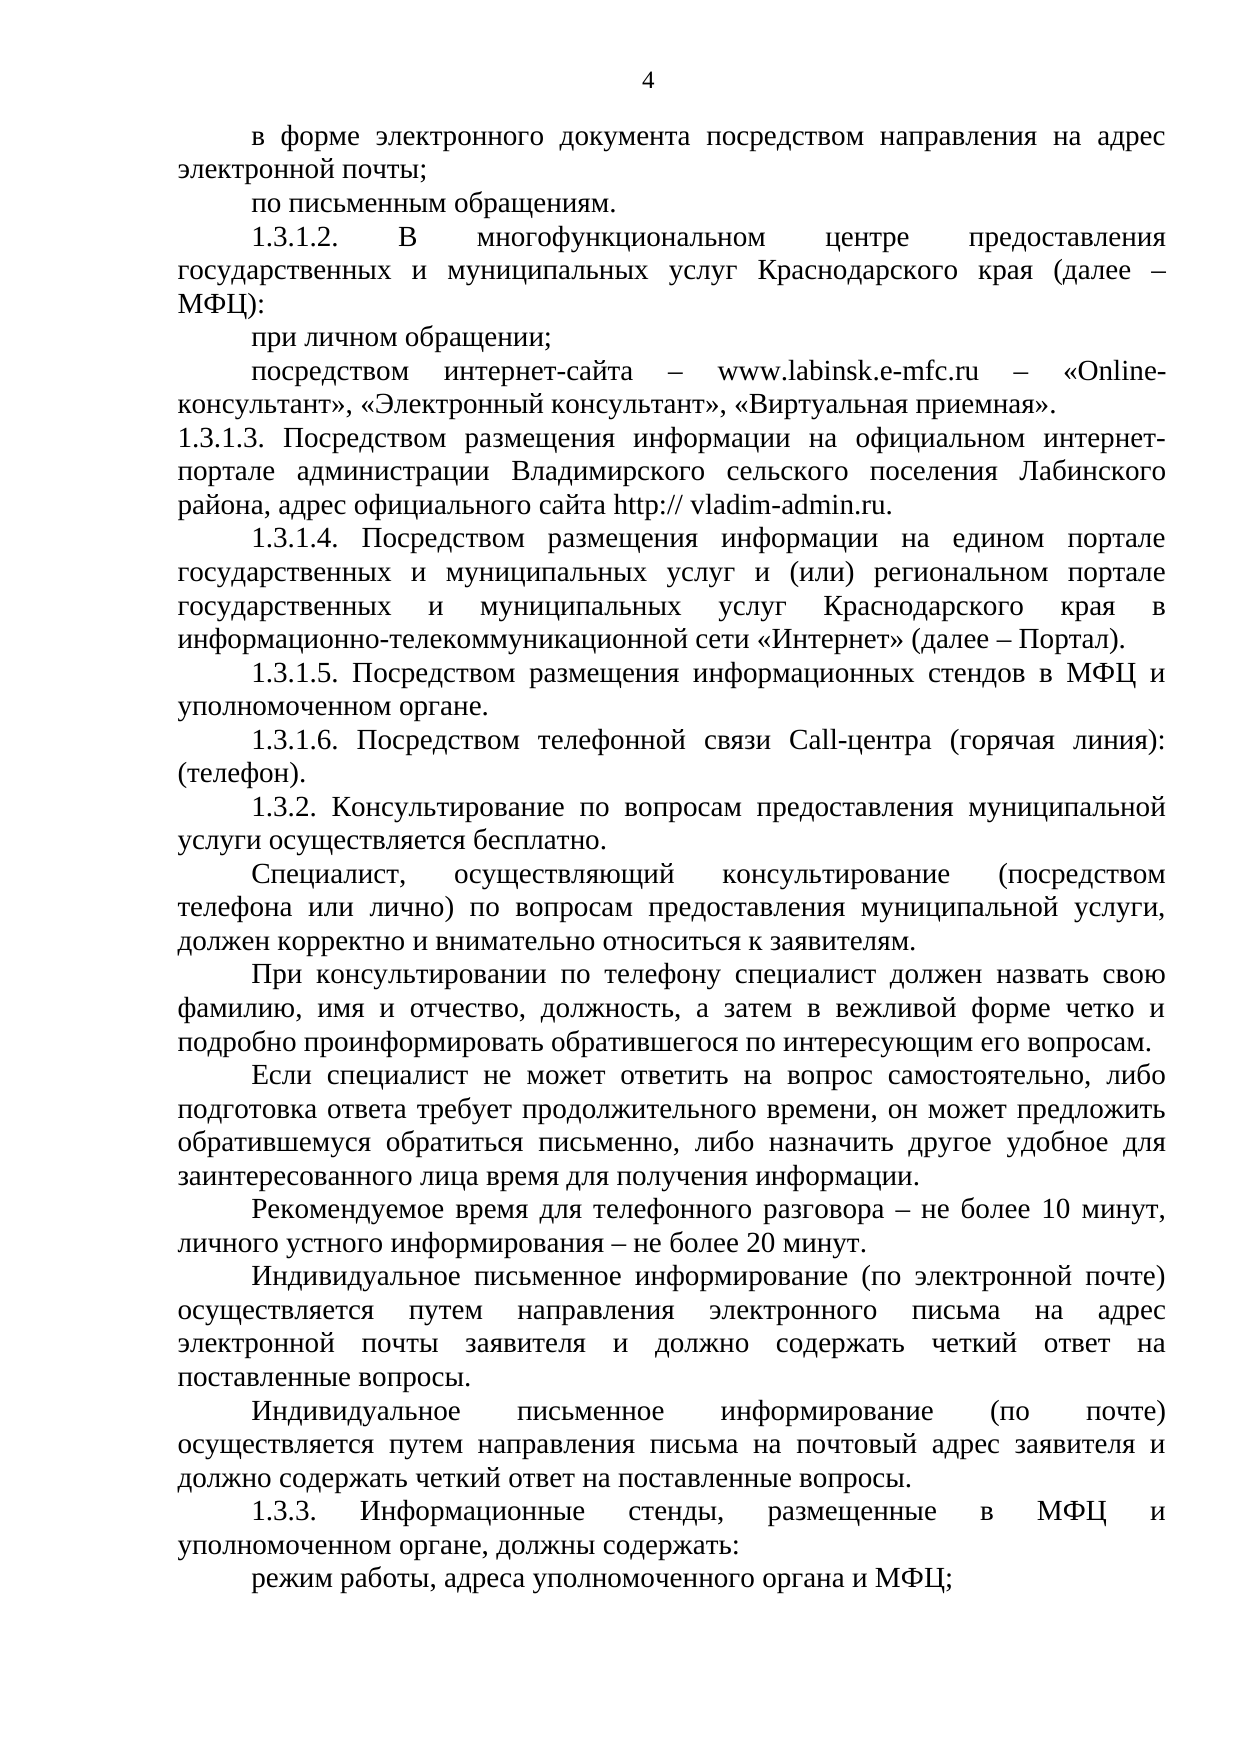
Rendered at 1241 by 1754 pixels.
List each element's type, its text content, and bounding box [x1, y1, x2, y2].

text при личном обращении; [177, 319, 1167, 353]
text посредством интернет-сайта – www.labinsk.e-mfc.ru – «Online-консультант», «Электронный консультант», «Виртуальная приемная». [177, 353, 1167, 420]
text по письменным обращениям. [177, 185, 1167, 219]
text Специалист, осуществляющий консультирование (посредством телефона или лично) по вопросам предоставления муниципальной услуги, должен корректно и внимательно относиться к заявителям. [177, 856, 1167, 957]
text Если специалист не может ответить на вопрос самостоятельно, либо подготовка ответа требует продолжительного времени, он может предложить обратившемуся обратиться письменно, либо назначить другое удобное для заинтересованного лица время для получения информации. [177, 1057, 1167, 1191]
text 1.3.1.5. Посредством размещения информационных стендов в МФЦ и уполномоченном органе. [177, 655, 1167, 722]
text При консультировании по телефону специалист должен назвать свою фамилию, имя и отчество, должность, а затем в вежливой форме четко и подробно проинформировать обратившегося по интересующим его вопросам. [177, 957, 1167, 1057]
text 1.3.1.6. Посредством телефонной связи Call-центра (горячая линия): (телефон). [177, 722, 1167, 789]
text 1.3.1.3. Посредством размещения информации на официальном интернет-портале администрации Владимирского сельского поселения Лабинского района, адрес официального сайта http:// vladim-admin.ru. [177, 420, 1167, 521]
text в форме электронного документа посредством направления на адрес электронной почты; [177, 118, 1167, 185]
text 1.3.2. Консультирование по вопросам предоставления муниципальной услуги осуществляется бесплатно. [177, 789, 1167, 856]
text режим работы, адреса уполномоченного органа и МФЦ; [177, 1560, 1167, 1594]
text Индивидуальное письменное информирование (по электронной почте) осуществляется путем направления электронного письма на адрес электронной почты заявителя и должно содержать четкий ответ на поставленные вопросы. [177, 1258, 1167, 1393]
text Индивидуальное письменное информирование (по почте) осуществляется путем направления письма на почтовый адрес заявителя и должно содержать четкий ответ на поставленные вопросы. [177, 1393, 1167, 1493]
text 1.3.1.4. Посредством размещения информации на едином портале государственных и муниципальных услуг и (или) региональном портале государственных и муниципальных услуг Краснодарского края в информационно-телекоммуникационной сети «Интернет» (далее – Портал). [177, 521, 1167, 655]
text 1.3.3. Информационные стенды, размещенные в МФЦ и уполномоченном органе, должны содержать: [177, 1493, 1167, 1560]
text 1.3.1.2. В многофункциональном центре предоставления государственных и муниципальных услуг Краснодарского края (далее – МФЦ): [177, 219, 1167, 319]
text Рекомендуемое время для телефонного разговора – не более 10 минут, личного устного информирования – не более 20 минут. [177, 1191, 1167, 1258]
